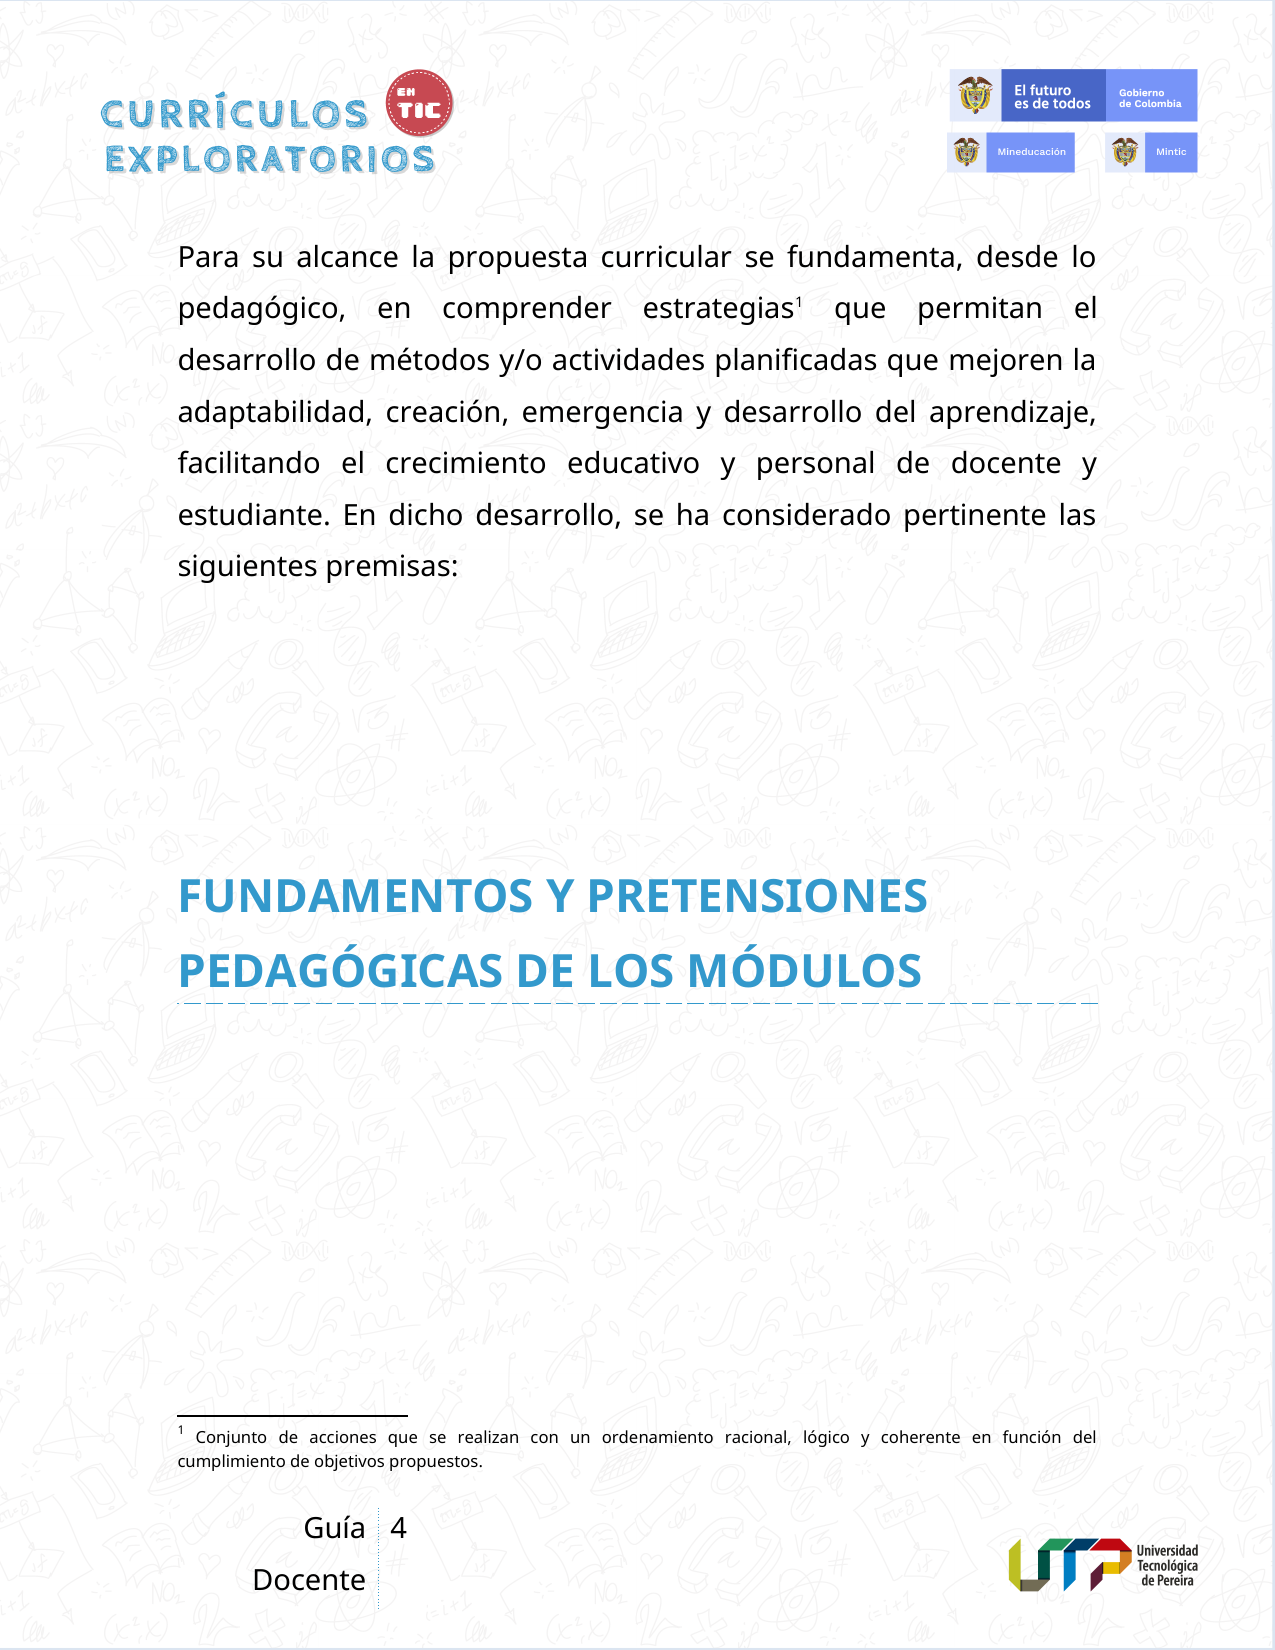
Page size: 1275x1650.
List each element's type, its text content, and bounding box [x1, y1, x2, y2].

text Para su alcance la propuesta curricular se fundamenta, desde lo pedagógico, en comprender estrategias que permitan el desarrollo de métodos y/o actividades planificadas que mejoren la adaptabilidad, creación, emergencia y desarrollo del aprendizaje, facilitando el crecimiento educativo y personal de docente y estudiante. En dicho desarrollo, se ha considerado pertinente las siguientes premisas: [177, 236, 1098, 585]
picture [0, 1, 1273, 1648]
subtitle FUNDAMENTOS Y PRETENSIONES PEDAGÓGICAS DE LOS MÓDULOS [177, 864, 1098, 1004]
